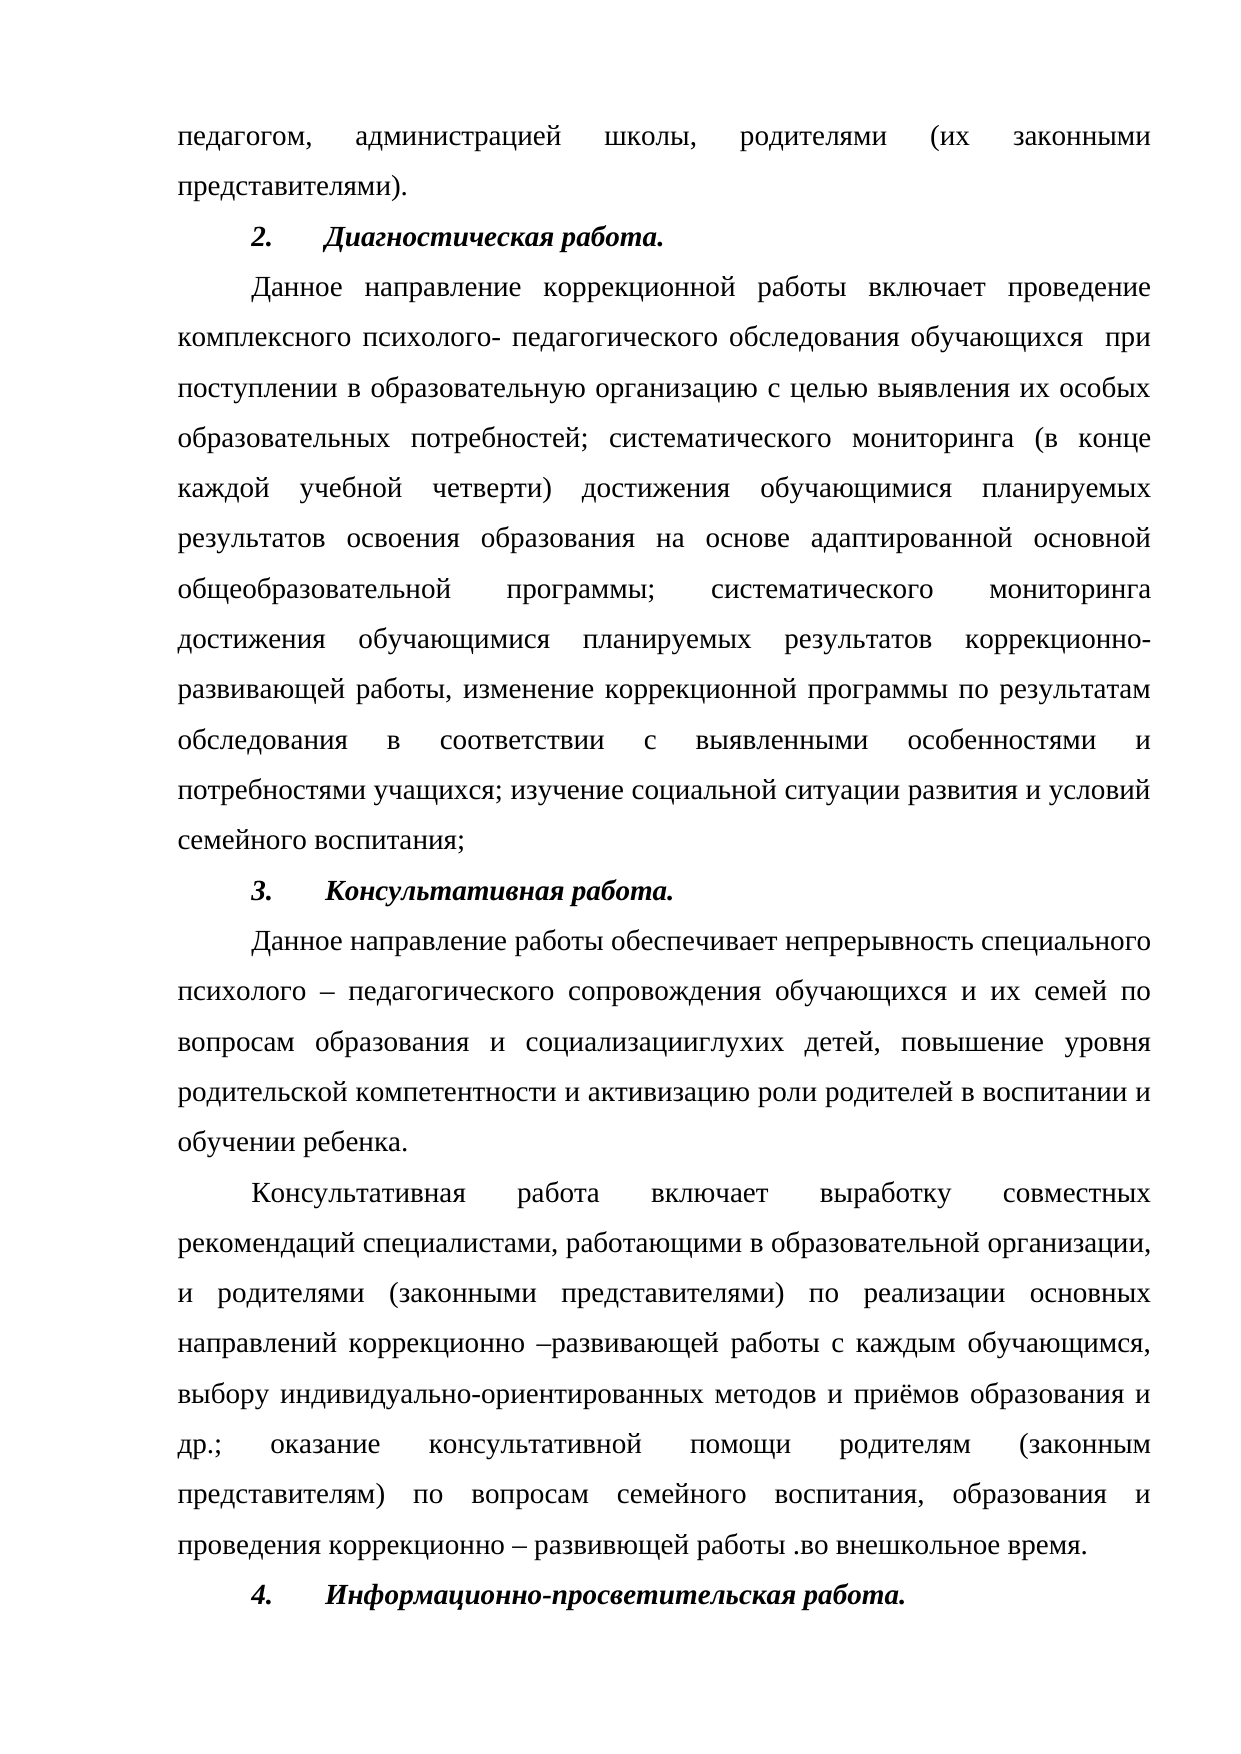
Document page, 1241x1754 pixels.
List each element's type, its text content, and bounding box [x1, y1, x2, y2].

text Данное направление работы обеспечивает непрерывность специального психолого – педагогического сопровождения обучающихся и их семей по вопросам образования и социализацииглухих детей, повышение уровня родительской компетентности и активизацию роли родителей в воспитании и обучении ребенка. [177, 923, 1152, 1158]
text Консультативная работа включает выработку совместных рекомендаций специалистами, работающими в образовательной организации, и родителями (законными представителями) по реализации основных направлений коррекционно –развивающей работы с каждым обучающимся, выбору индивидуально-ориентированных методов и приёмов образования и др.; оказание консультативной помощи родителям (законным представителям) по вопросам семейного воспитания, образования и проведения коррекционно – развивющей работы .во внешкольное время. [177, 1175, 1152, 1560]
text Данное направление коррекционной работы включает проведение комплексного психолого- педагогического обследования обучающихся при поступлении в образовательную организацию с целью выявления их особых образовательных потребностей; систематического мониторинга (в конце каждой учебной четверти) достижения обучающимися планируемых результатов освоения образования на основе адаптированной основной общеобразовательной программы; систематического мониторинга достижения обучающимися планируемых результатов коррекционно-развивающей работы, изменение коррекционной программы по результатам обследования в соответствии с выявленными особенностями и потребностями учащихся; изучение социальной ситуации развития и условий семейного воспитания; [177, 269, 1152, 856]
list Диагностическая работа. [177, 219, 1152, 252]
list Информационно-просветительская работа. [177, 1577, 1152, 1611]
list Консультативная работа. [177, 873, 1152, 906]
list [177, 118, 1152, 202]
